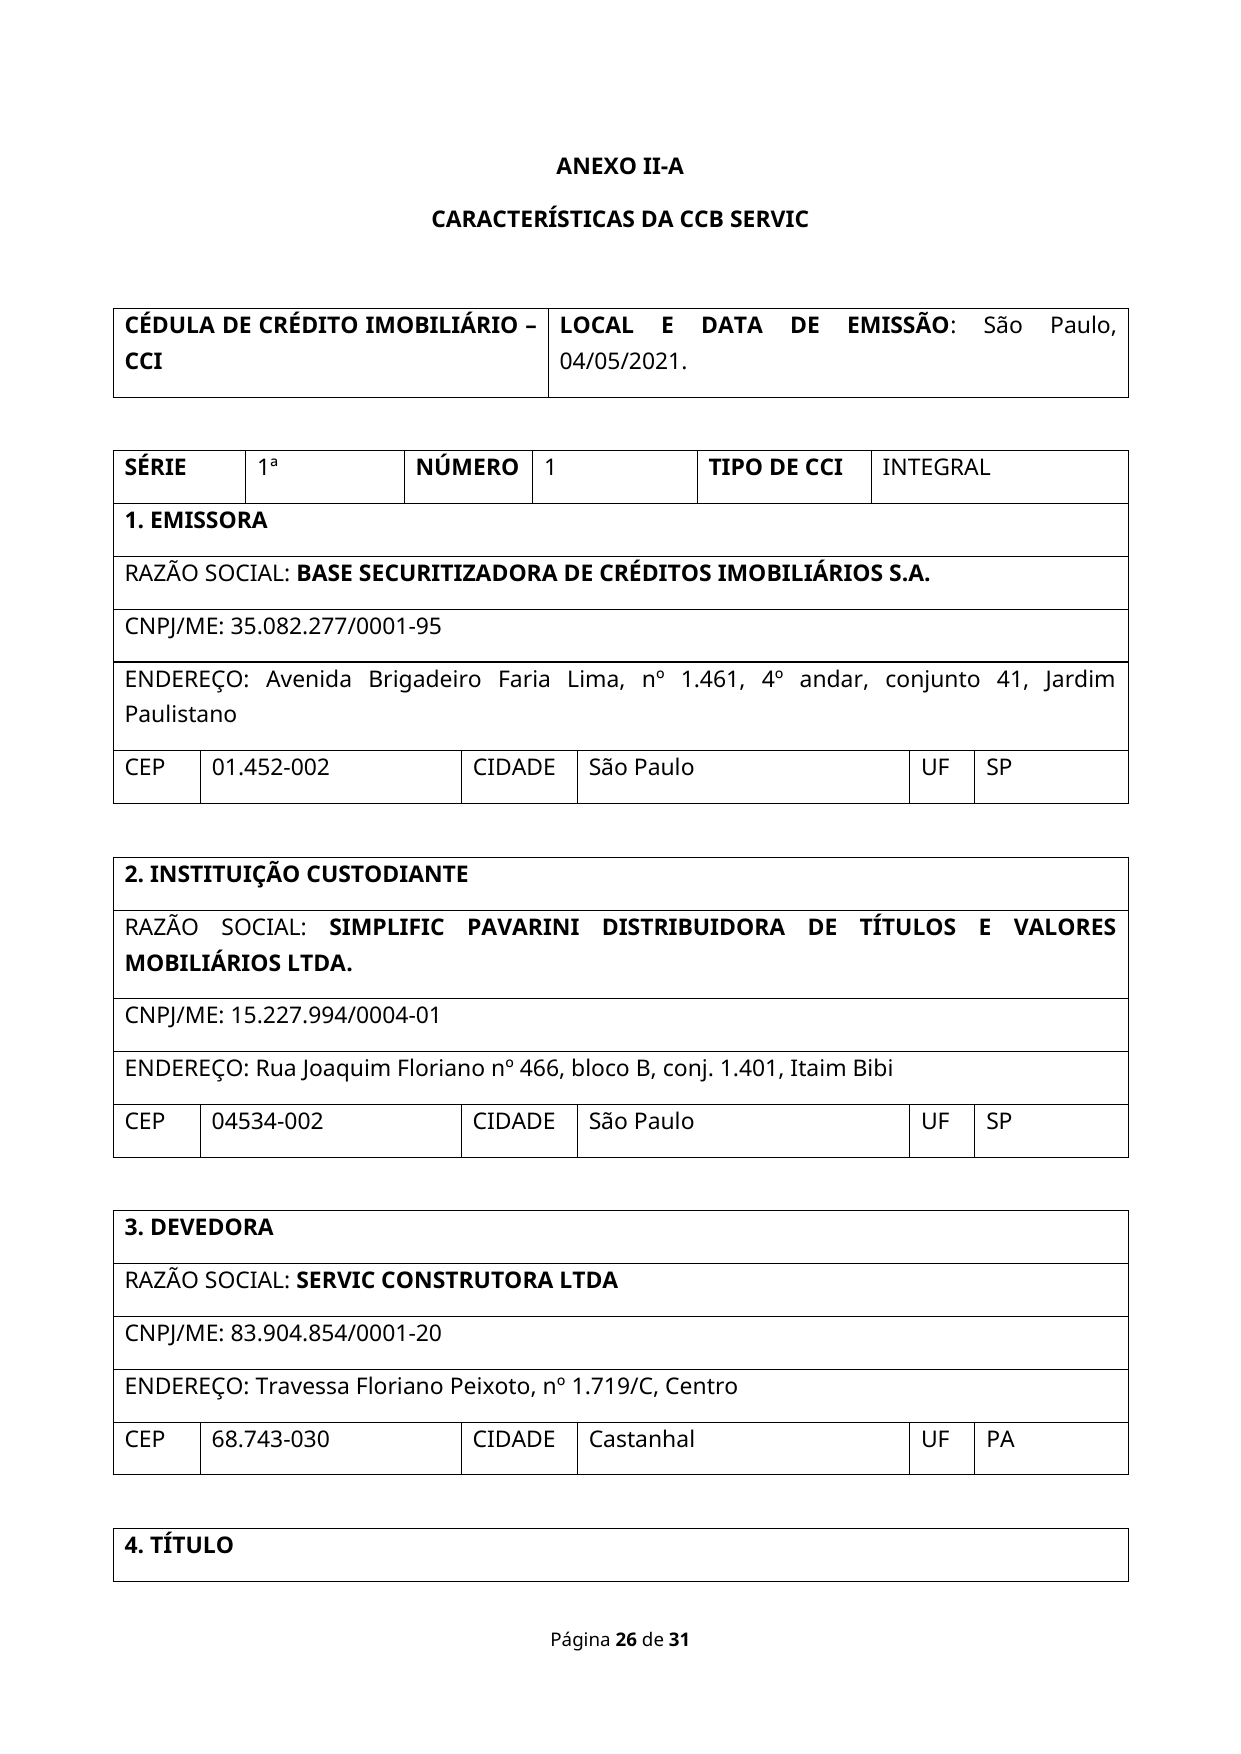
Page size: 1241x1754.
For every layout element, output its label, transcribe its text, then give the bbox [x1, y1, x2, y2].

table_cell CEP [114, 1105, 200, 1157]
table_cell ENDEREÇO: Rua Joaquim Floriano nº 466, bloco B, conj. 1.401, Itaim Bibi [114, 1052, 1128, 1104]
table_cell Castanhal [578, 1423, 909, 1474]
table_cell UF [910, 1423, 974, 1474]
table_cell 68.743-030 [201, 1423, 461, 1474]
table_cell SP [975, 1105, 1128, 1157]
table_header 1ª [246, 451, 404, 503]
table_cell CIDADE [462, 1105, 577, 1157]
table_cell 01.452-002 [201, 751, 461, 803]
table_cell SP [975, 751, 1128, 803]
table_cell CIDADE [462, 751, 577, 803]
table_cell São Paulo [578, 751, 909, 803]
table_cell São Paulo [578, 1105, 909, 1157]
table_header TIPO DE CCI [698, 451, 871, 503]
table_cell CEP [114, 1423, 200, 1474]
table_cell CNPJ/ME: 15.227.994/0004-01 [114, 999, 1128, 1051]
table_cell UF [910, 1105, 974, 1157]
table_header 2. INSTITUIÇÃO CUSTODIANTE [114, 858, 1128, 909]
table_header 1 [533, 451, 697, 503]
table_cell CIDADE [462, 1423, 577, 1474]
table_header 3. DEVEDORA [114, 1211, 1128, 1263]
table_cell ENDEREÇO: Travessa Floriano Peixoto, nº 1.719/C, Centro [114, 1370, 1128, 1422]
table_cell RAZÃO SOCIAL: BASE SECURITIZADORA DE CRÉDITOS IMOBILIÁRIOS S.A. [114, 557, 1128, 609]
text ANEXO II-A [112, 150, 1128, 181]
table_header LOCAL E DATA DE EMISSÃO: São Paulo, 04/05/2021. [549, 309, 1128, 397]
table_cell UF [910, 751, 974, 803]
table_header INTEGRAL [872, 451, 1128, 503]
table_cell CNPJ/ME: 83.904.854/0001-20 [114, 1317, 1128, 1369]
table_header CÉDULA DE CRÉDITO IMOBILIÁRIO – CCI [114, 309, 548, 397]
table_cell CNPJ/ME: 35.082.277/0001-95 [114, 610, 1128, 661]
table_cell RAZÃO SOCIAL: SIMPLIFIC PAVARINI DISTRIBUIDORA DE TÍTULOS E VALORES MOBILIÁRIOS LTDA. [114, 911, 1128, 998]
table_cell CEP [114, 751, 200, 803]
table_cell RAZÃO SOCIAL: SERVIC CONSTRUTORA LTDA [114, 1264, 1128, 1316]
table_cell ENDEREÇO: Avenida Brigadeiro Faria Lima, nº 1.461, 4º andar, conjunto 41, Jardim Paulistano [114, 663, 1128, 750]
table_cell 1. EMISSORA [114, 504, 1128, 556]
table_cell 04534-002 [201, 1105, 461, 1157]
text CARACTERÍSTICAS DA CCB SERVIC [112, 203, 1128, 234]
table_cell PA [975, 1423, 1128, 1474]
table_header 4. TÍTULO [114, 1529, 1128, 1581]
table_header NÚMERO [405, 451, 532, 503]
table_header SÉRIE [114, 451, 245, 503]
